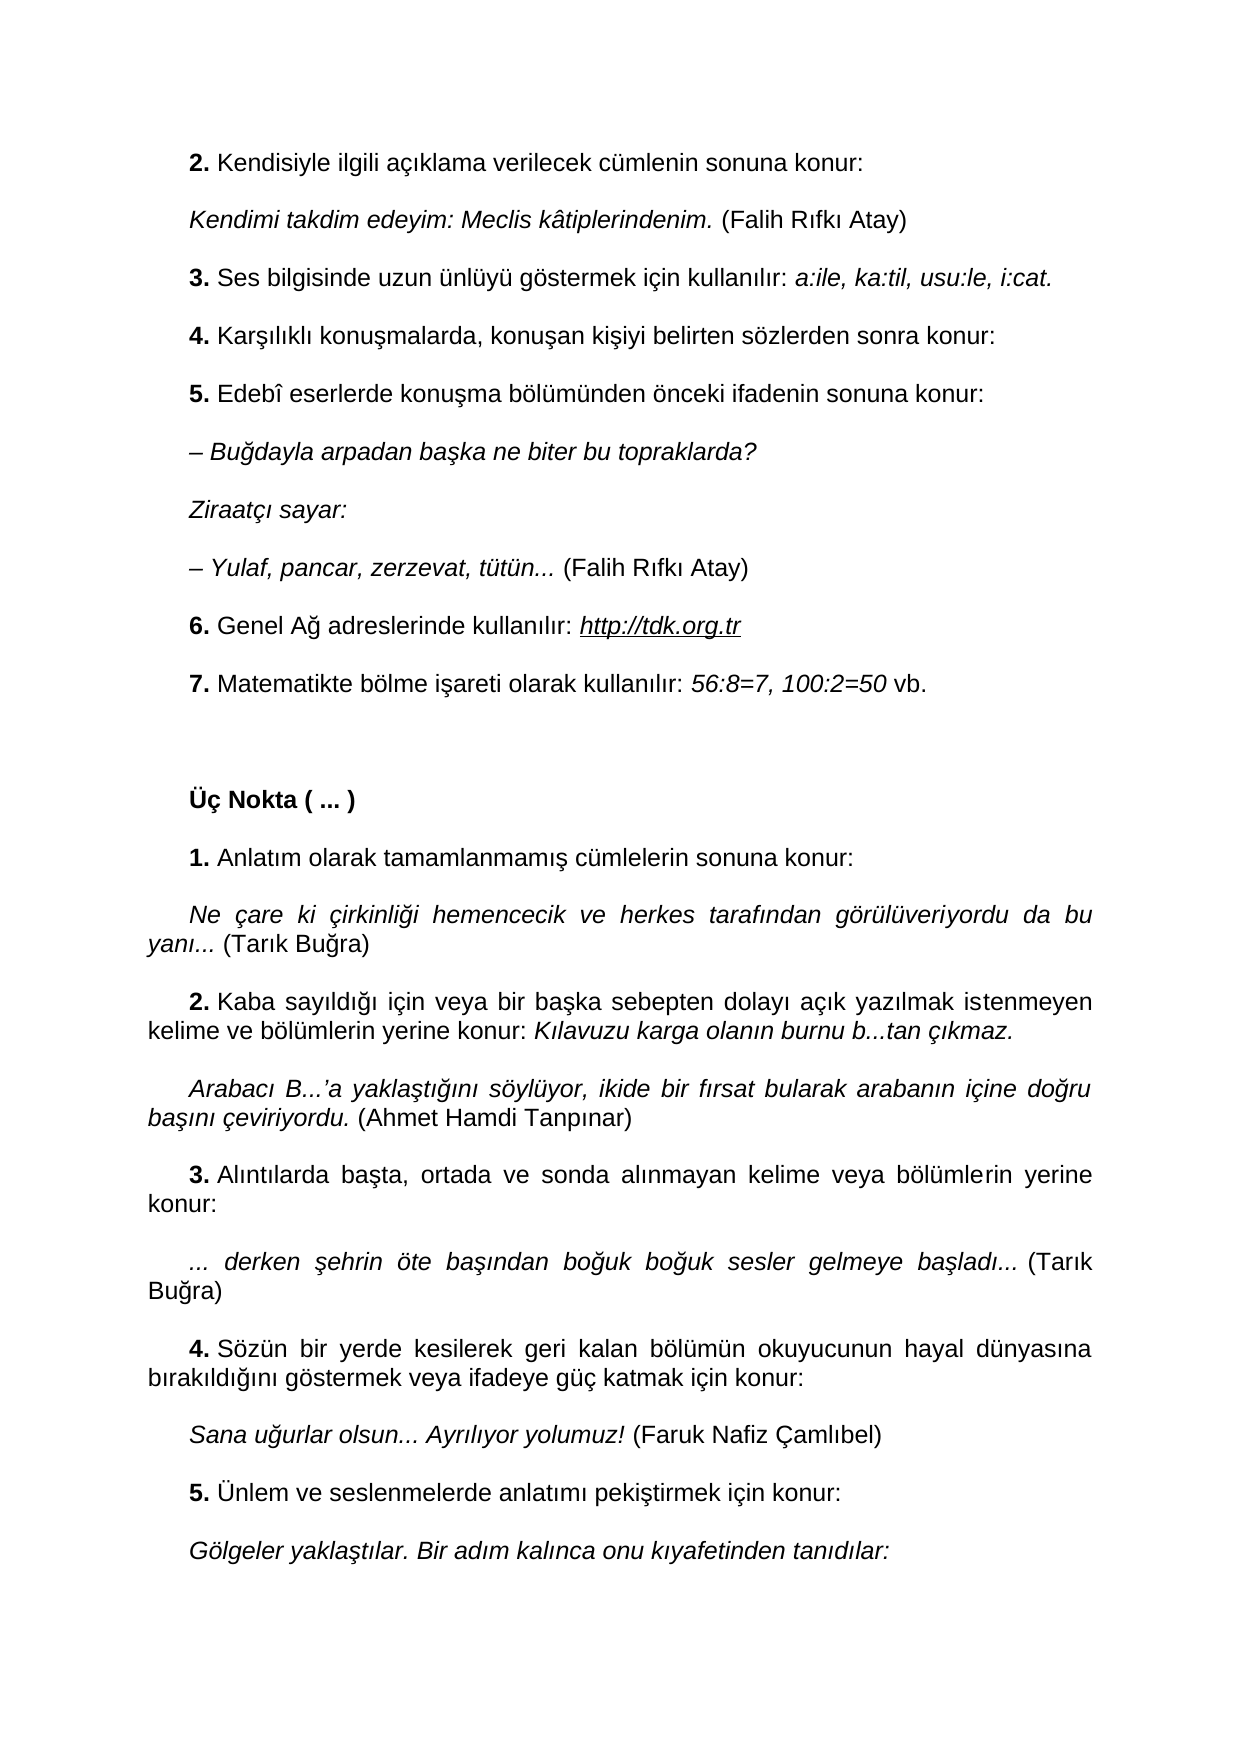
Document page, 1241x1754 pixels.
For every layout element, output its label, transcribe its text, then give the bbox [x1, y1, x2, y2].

text Kendimi takdim edeyim: Meclis kâtiplerindenim. (Falih Rıfkı Atay) [148, 206, 1093, 234]
text Arabacı B...’a yaklaştığını söylüyor, ikide bir fırsat bularak arabanın içine doğru başını çeviriyordu. (Ahmet Hamdi Tanpınar) [148, 1074, 1093, 1131]
text 3. Alıntılarda başta, ortada ve sonda alınmayan kelime veya bölümlerin yerine konur: [148, 1161, 1093, 1218]
text Sana uğurlar olsun... Ayrılıyor yolumuz! (Faruk Nafiz Çamlıbel) [148, 1421, 1093, 1449]
text Üç Nokta ( ... ) [148, 785, 1093, 813]
text 7. Matematikte bölme işareti olarak kullanılır: 56:8=7, 100:2=50 vb. [148, 669, 1093, 698]
text 5. Edebî eserlerde konuşma bölümünden önceki ifadenin sonuna konur: [148, 379, 1093, 408]
text 2. Kendisiyle ilgili açıklama verilecek cümlenin sonuna konur: [148, 148, 1093, 176]
text 3. Ses bilgisinde uzun ünlüyü göstermek için kullanılır: a:ile, ka:til, usu:le, i:cat. [148, 263, 1093, 292]
text ... derken şehrin öte başından boğuk boğuk sesler gelmeye başladı... (Tarık Buğra) [148, 1247, 1093, 1305]
text Ne çare ki çirkinliği hemencecik ve herkes tarafından görülüveriyordu da bu yanı... (Tarık Buğra) [148, 901, 1093, 958]
text – Yulaf, pancar, zerzevat, tütün... (Falih Rıfkı Atay) [148, 553, 1093, 582]
text 1. Anlatım olarak tamamlanmamış cümlelerin sonuna konur: [148, 843, 1093, 871]
text 4. Sözün bir yerde kesilerek geri kalan bölümün okuyucunun hayal dünyasına bırakıldığını göstermek veya ifadeye güç katmak için konur: [148, 1334, 1093, 1391]
text 4. Karşılıklı konuşmalarda, konuşan kişiyi belirten sözlerden sonra konur: [148, 321, 1093, 350]
text 2. Kaba sayıldığı için veya bir başka sebepten dolayı açık yazılmak istenmeyen kelime ve bölümlerin yerine konur: Kılavuzu karga olanın burnu b...tan çıkmaz. [148, 987, 1093, 1045]
text 6. Genel Ağ adreslerinde kullanılır: http://tdk.org.tr [148, 611, 1093, 640]
text 5. Ünlem ve seslenmelerde anlatımı pekiştirmek için konur: [148, 1478, 1093, 1507]
text Ziraatçı sayar: [148, 495, 1093, 524]
text – Buğdayla arpadan başka ne biter bu topraklarda? [148, 437, 1093, 466]
text Gölgeler yaklaştılar. Bir adım kalınca onu kıyafetinden tanıdılar: [148, 1536, 1093, 1565]
